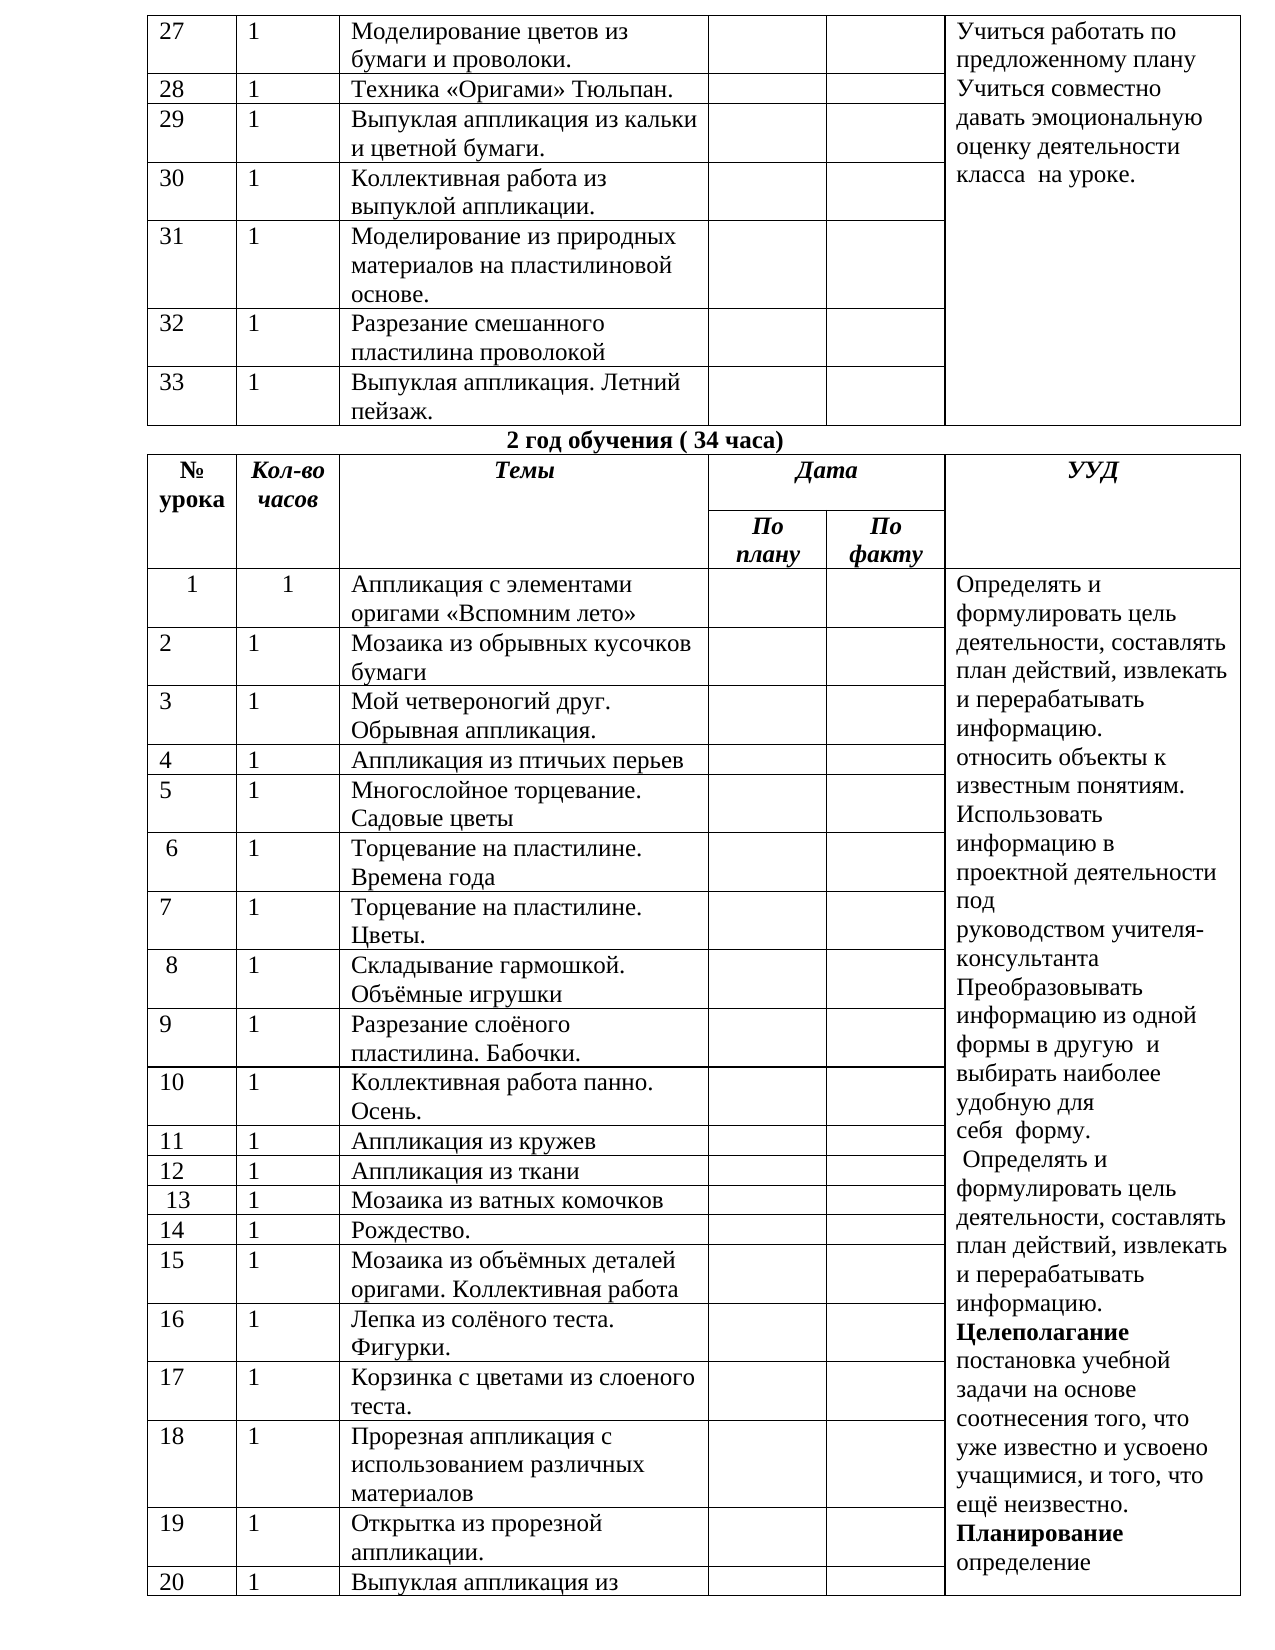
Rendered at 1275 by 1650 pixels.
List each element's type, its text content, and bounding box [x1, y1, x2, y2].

table_cell 1 [237, 1421, 339, 1507]
table_cell Аппликация из кружев [340, 1126, 708, 1155]
table_cell 15 [148, 1245, 236, 1303]
table_cell 1 [237, 1508, 339, 1566]
table_cell 1 [237, 950, 339, 1008]
table_cell [827, 1421, 944, 1507]
table_cell Разрезание смешанного пластилина проволокой [340, 309, 708, 366]
table_cell [709, 569, 826, 627]
table_cell 14 [148, 1215, 236, 1244]
table_cell 20 [148, 1567, 236, 1595]
table_cell Аппликация из птичьих перьев [340, 745, 708, 774]
table_cell 1 [237, 1009, 339, 1066]
table_cell [827, 1304, 944, 1361]
table_cell Аппликация с элементами оригами «Вспомним лето» [340, 569, 708, 627]
table_cell Складывание гармошкой. Объёмные игрушки [340, 950, 708, 1008]
table_cell 28 [148, 74, 236, 103]
table_cell [709, 221, 826, 307]
table_cell [827, 163, 944, 220]
table_cell 1 [237, 833, 339, 891]
table_cell 10 [148, 1068, 236, 1125]
text 2 год обучения ( 34 часа) [103, 426, 1186, 454]
table_cell [827, 367, 944, 424]
table_cell [709, 309, 826, 366]
table_cell [709, 1186, 826, 1214]
table_cell Прорезная аппликация с использованием различных материалов [340, 1421, 708, 1507]
table_cell [709, 628, 826, 685]
table_cell 1 [237, 892, 339, 949]
table_cell [827, 686, 944, 744]
table_cell [709, 1245, 826, 1303]
table_cell [827, 1362, 944, 1420]
table_cell Выпуклая аппликация. Летний пейзаж. [340, 367, 708, 424]
table_cell 1 [237, 745, 339, 774]
table_cell Лепка из солёного теста. Фигурки. [340, 1304, 708, 1361]
table_cell [709, 686, 826, 744]
table_cell 1 [237, 1186, 339, 1214]
table_cell [827, 569, 944, 627]
table_cell 27 [148, 16, 236, 73]
table_cell 1 [237, 163, 339, 220]
table_cell 1 [237, 1156, 339, 1184]
table_cell [709, 16, 826, 73]
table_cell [340, 1567, 708, 1595]
table_cell Мозаика из обрывных кусочков бумаги [340, 628, 708, 685]
table_cell Разрезание слоёного пластилина. Бабочки. [340, 1009, 708, 1066]
table_cell 5 [148, 775, 236, 832]
table_cell 1 [237, 1215, 339, 1244]
table_cell 1 [237, 74, 339, 103]
table_cell 9 [148, 1009, 236, 1066]
table_cell 1 [237, 1304, 339, 1361]
table_cell Коллективная работа из выпуклой аппликации. [340, 163, 708, 220]
table_cell [827, 775, 944, 832]
table_cell 3 [148, 686, 236, 744]
table_cell 18 [148, 1421, 236, 1507]
table_cell [827, 16, 944, 73]
table_cell Определять и формулировать цель деятельности, составлять план действий, извлекать и перерабатывать информацию. относить объекты к известным понятиям. Использовать информацию в проектной деятельности под руководством учителя-консультанта Преобразовывать информацию из одной формы в другую и выбирать наиболее удобную для себя форму. Определять и формулировать цель деятельности, составлять план действий, извлекать и перерабатывать информацию. Целеполагание постановка учебной задачи на основе соотнесения того, что уже известно и усвоено учащимися, и того, что ещё неизвестно. Планирование определение последовательности промежуточных целей с учётом конечного результата; составление плана и последовательности действий. Прогнозирование предвосхищение результата и уровня усвоения, его временных характеристик. Контроль в форме сличения способа действия и его результата с заданным эталоном с целью обнаружения отклонений и отличий от эталона. [946, 569, 1240, 1595]
table_cell Выпуклая аппликация из кальки и цветной бумаги. [340, 104, 708, 162]
table_cell [827, 950, 944, 1008]
table_cell [709, 775, 826, 832]
table_cell 1 [237, 1245, 339, 1303]
table_cell 32 [148, 309, 236, 366]
table_cell [827, 309, 944, 366]
table_cell [709, 892, 826, 949]
table_header УУД [946, 455, 1240, 568]
table_cell [709, 163, 826, 220]
table_cell [709, 1068, 826, 1125]
table_cell [709, 745, 826, 774]
table_header Дата [709, 455, 944, 510]
table_cell Коллективная работа панно. Осень. [340, 1068, 708, 1125]
table_cell Моделирование из природных материалов на пластилиновой основе. [340, 221, 708, 307]
table_cell 1 [237, 309, 339, 366]
table_cell [827, 745, 944, 774]
table_cell [709, 1009, 826, 1066]
table_cell Торцевание на пластилине. Времена года [340, 833, 708, 891]
table_cell 19 [148, 1508, 236, 1566]
table_cell По факту [827, 511, 944, 568]
table_cell [827, 1508, 944, 1566]
table_cell [709, 367, 826, 424]
table_cell Многослойное торцевание. Садовые цветы [340, 775, 708, 832]
table_cell [827, 1068, 944, 1125]
table_cell Мозаика из ватных комочков [340, 1186, 708, 1214]
table_cell Торцевание на пластилине. Цветы. [340, 892, 708, 949]
table_cell 1 [237, 16, 339, 73]
table_cell [827, 1567, 944, 1595]
table_cell 1 [237, 775, 339, 832]
table_cell 2 [148, 628, 236, 685]
table_cell Корзинка с цветами из слоеного теста. [340, 1362, 708, 1420]
table_cell 30 [148, 163, 236, 220]
table_cell [827, 104, 944, 162]
table_header Темы [340, 455, 708, 568]
table_cell Аппликация из ткани [340, 1156, 708, 1184]
table_cell [827, 1215, 944, 1244]
table_cell [709, 1156, 826, 1184]
table_cell 1 [237, 1068, 339, 1125]
table_header № урока [148, 455, 236, 568]
table_cell 8 [148, 950, 236, 1008]
table_cell 33 [148, 367, 236, 424]
table_cell [827, 221, 944, 307]
table_cell 31 [148, 221, 236, 307]
table_cell 1 [148, 569, 236, 627]
table_cell Мозаика из объёмных деталей оригами. Коллективная работа [340, 1245, 708, 1303]
table_cell 1 [237, 1567, 339, 1595]
table_cell 12 [148, 1156, 236, 1184]
table_cell [827, 628, 944, 685]
table_cell 1 [237, 221, 339, 307]
table_cell [827, 1126, 944, 1155]
table_cell [827, 833, 944, 891]
table_cell [709, 74, 826, 103]
table_cell Мой четвероногий друг. Обрывная аппликация. [340, 686, 708, 744]
table_cell [709, 950, 826, 1008]
table_cell [709, 1421, 826, 1507]
table_cell Моделирование цветов из бумаги и проволоки. [340, 16, 708, 73]
table_cell [709, 1215, 826, 1244]
table_cell [827, 1156, 944, 1184]
table_cell 1 [237, 1126, 339, 1155]
table_cell 16 [148, 1304, 236, 1361]
table_cell [709, 1304, 826, 1361]
table_cell [709, 1567, 826, 1595]
table_cell 1 [237, 628, 339, 685]
table_cell Открытка из прорезной аппликации. [340, 1508, 708, 1566]
table_cell 11 [148, 1126, 236, 1155]
table_cell По плану [709, 511, 826, 568]
table_cell 1 [237, 367, 339, 424]
table_cell 1 [237, 1362, 339, 1420]
table_cell 29 [148, 104, 236, 162]
table_cell [709, 1508, 826, 1566]
table_cell 1 [237, 104, 339, 162]
table_cell 1 [237, 686, 339, 744]
table_cell [709, 1126, 826, 1155]
table_cell [827, 892, 944, 949]
table_cell [709, 833, 826, 891]
table_cell 1 [237, 569, 339, 627]
table_cell 13 [148, 1186, 236, 1214]
table_cell [827, 1009, 944, 1066]
table_cell 4 [148, 745, 236, 774]
table_cell Техника «Оригами» Тюльпан. [340, 74, 708, 103]
table_cell [827, 1245, 944, 1303]
table_cell Рождество. [340, 1215, 708, 1244]
table_header Кол-во часов [237, 455, 339, 568]
table_cell 6 [148, 833, 236, 891]
table_cell [827, 1186, 944, 1214]
table_cell 17 [148, 1362, 236, 1420]
table_cell [827, 74, 944, 103]
table_cell [709, 104, 826, 162]
table_cell [709, 1362, 826, 1420]
table_cell 7 [148, 892, 236, 949]
